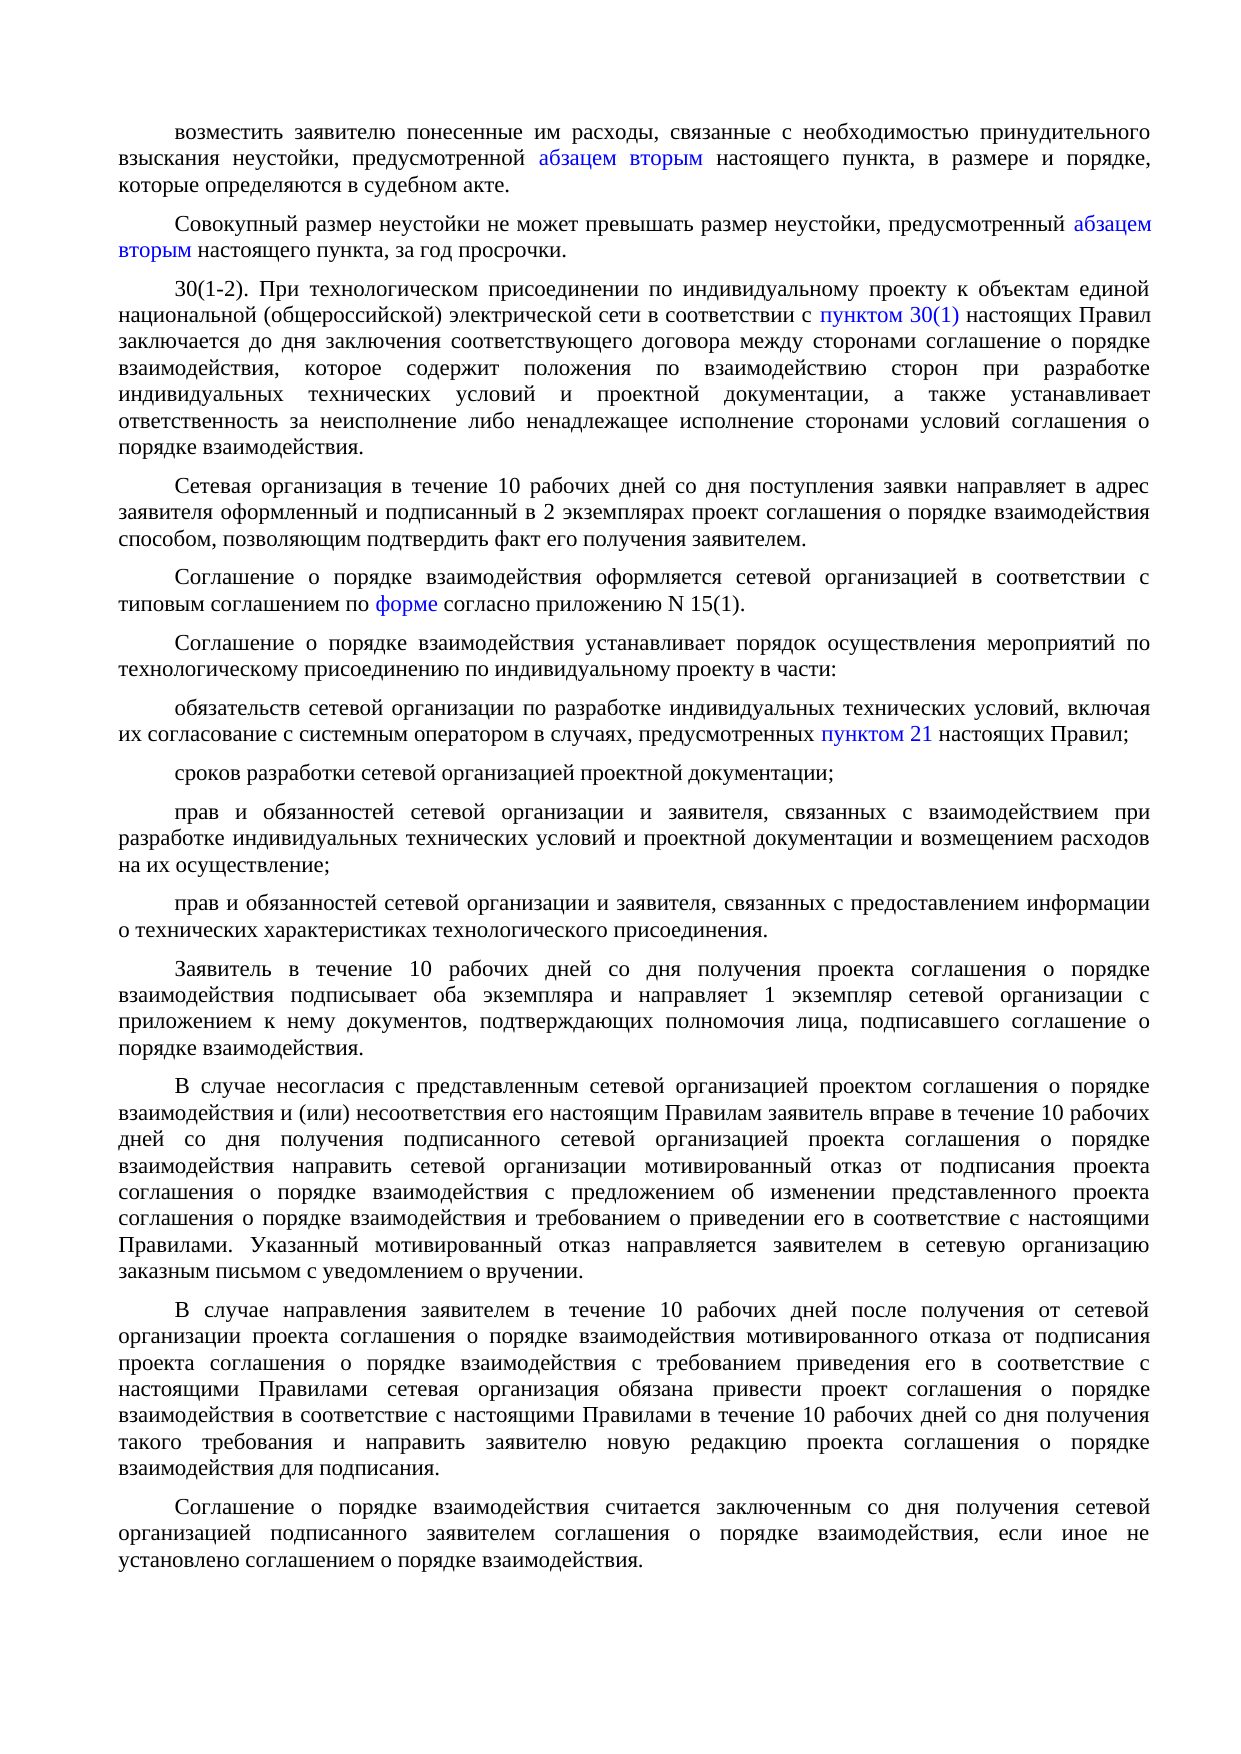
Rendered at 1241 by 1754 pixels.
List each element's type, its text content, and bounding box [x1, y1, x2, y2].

text Совокупный размер неустойки не может превышать размер неустойки, предусмотренный абзацем вторым настоящего пункта, за год просрочки. [118, 210, 1152, 262]
text прав и обязанностей сетевой организации и заявителя, связанных с взаимодействием при разработке индивидуальных технических условий и проектной документации и возмещением расходов на их осуществление; [118, 798, 1152, 877]
text обязательств сетевой организации по разработке индивидуальных технических условий, включая их согласование с системным оператором в случаях, предусмотренных пунктом 21 настоящих Правил; [118, 694, 1152, 747]
text возместить заявителю понесенные им расходы, связанные с необходимостью принудительного взыскания неустойки, предусмотренной абзацем вторым настоящего пункта, в размере и порядке, которые определяются в судебном акте. [118, 118, 1152, 197]
text В случае направления заявителем в течение 10 рабочих дней после получения от сетевой организации проекта соглашения о порядке взаимодействия мотивированного отказа от подписания проекта соглашения о порядке взаимодействия с требованием приведения его в соответствие с настоящими Правилами сетевая организация обязана привести проект соглашения о порядке взаимодействия в соответствие с настоящими Правилами в течение 10 рабочих дней со дня получения такого требования и направить заявителю новую редакцию проекта соглашения о порядке взаимодействия для подписания. [118, 1296, 1152, 1480]
text прав и обязанностей сетевой организации и заявителя, связанных с предоставлением информации о технических характеристиках технологического присоединения. [118, 889, 1152, 942]
text Сетевая организация в течение 10 рабочих дней со дня поступления заявки направляет в адрес заявителя оформленный и подписанный в 2 экземплярах проект соглашения о порядке взаимодействия способом, позволяющим подтвердить факт его получения заявителем. [118, 472, 1152, 551]
text 30(1-2). При технологическом присоединении по индивидуальному проекту к объектам единой национальной (общероссийской) электрической сети в соответствии с пунктом 30(1) настоящих Правил заключается до дня заключения соответствующего договора между сторонами соглашение о порядке взаимодействия, которое содержит положения по взаимодействию сторон при разработке индивидуальных технических условий и проектной документации, а также устанавливает ответственность за неисполнение либо ненадлежащее исполнение сторонами условий соглашения о порядке взаимодействия. [118, 275, 1152, 459]
text Соглашение о порядке взаимодействия оформляется сетевой организацией в соответствии с типовым соглашением по форме согласно приложению N 15(1). [118, 563, 1152, 616]
text Соглашение о порядке взаимодействия устанавливает порядок осуществления мероприятий по технологическому присоединению по индивидуальному проекту в части: [118, 629, 1152, 681]
text Заявитель в течение 10 рабочих дней со дня получения проекта соглашения о порядке взаимодействия подписывает оба экземпляра и направляет 1 экземпляр сетевой организации с приложением к нему документов, подтверждающих полномочия лица, подписавшего соглашение о порядке взаимодействия. [118, 955, 1152, 1060]
text В случае несогласия с представленным сетевой организацией проектом соглашения о порядке взаимодействия и (или) несоответствия его настоящим Правилам заявитель вправе в течение 10 рабочих дней со дня получения подписанного сетевой организацией проекта соглашения о порядке взаимодействия направить сетевой организации мотивированный отказ от подписания проекта соглашения о порядке взаимодействия с предложением об изменении представленного проекта соглашения о порядке взаимодействия и требованием о приведении его в соответствие с настоящими Правилами. Указанный мотивированный отказ направляется заявителем в сетевую организацию заказным письмом с уведомлением о вручении. [118, 1073, 1152, 1283]
text сроков разработки сетевой организацией проектной документации; [118, 759, 1152, 785]
text Соглашение о порядке взаимодействия считается заключенным со дня получения сетевой организацией подписанного заявителем соглашения о порядке взаимодействия, если иное не установлено соглашением о порядке взаимодействия. [118, 1493, 1152, 1572]
